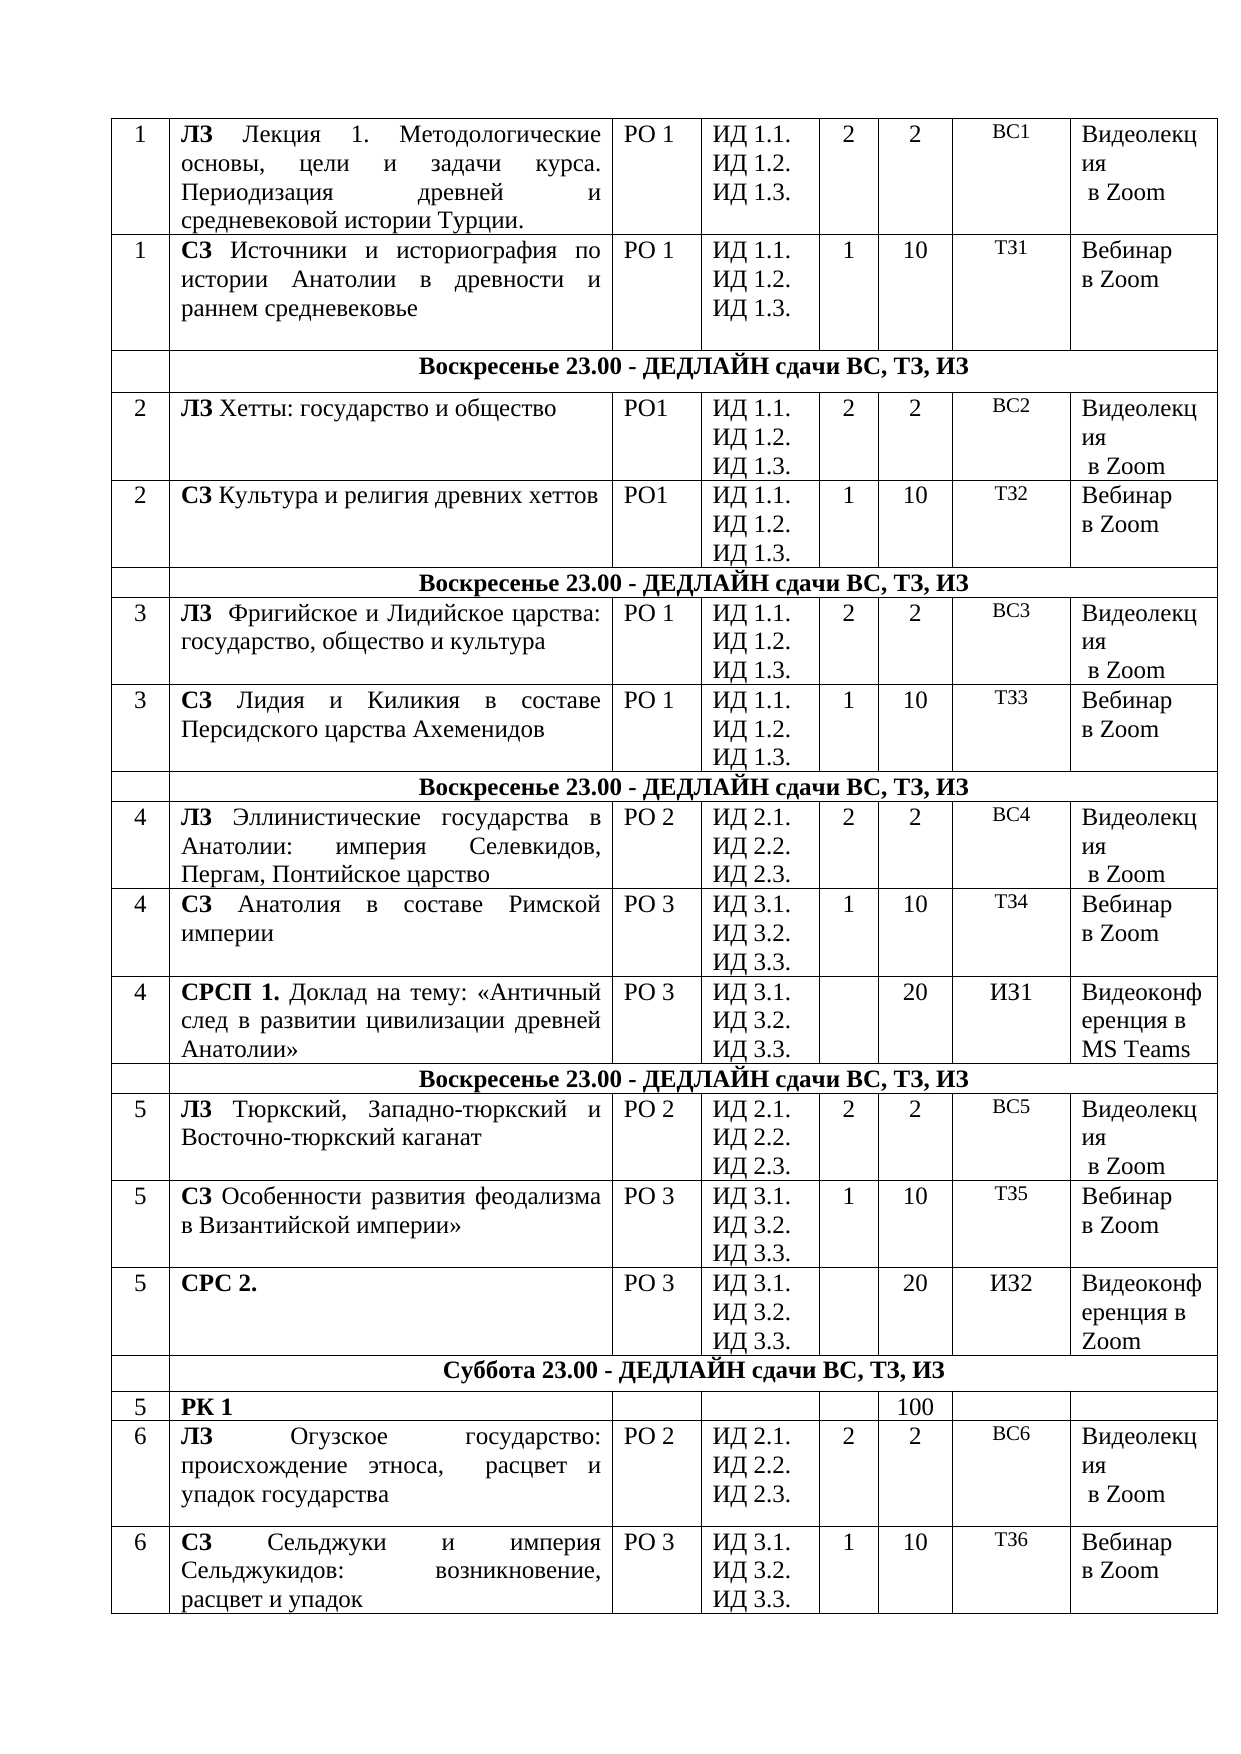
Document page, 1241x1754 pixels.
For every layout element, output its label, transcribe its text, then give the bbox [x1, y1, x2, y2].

table_cell 10 [879, 1527, 952, 1613]
table_cell ИД 1.1. ИД 1.2. ИД 1.3. [702, 481, 819, 567]
table_cell ИД 2.1. ИД 2.2. ИД 2.3. [702, 802, 819, 888]
table_cell ЛЗ Хетты: государство и общество [170, 393, 612, 479]
table_cell 2 [820, 393, 878, 479]
table_cell 6 [112, 1527, 169, 1613]
table_cell ВС6 [953, 1421, 1070, 1526]
table_cell ТЗ3 [953, 685, 1070, 771]
table_cell ТЗ2 [953, 481, 1070, 567]
table_cell СЗ Источники и историография по истории Анатолии в древности и раннем средневековье [170, 235, 612, 350]
table_cell РО 2 [613, 1094, 701, 1180]
table_cell ВС2 [953, 393, 1070, 479]
table_cell РО 1 [613, 119, 701, 234]
table_cell Вебинар в Zoom [1071, 235, 1217, 350]
table_cell ИЗ2 [953, 1268, 1070, 1354]
table_cell 2 [820, 802, 878, 888]
table_cell РО 3 [613, 1268, 701, 1354]
table_cell Видеолекция в Zoom [1071, 119, 1217, 234]
table_cell Л3 Фригийское и Лидийское царства: государство, общество и культура [170, 598, 612, 684]
table_cell ИД 3.1. ИД 3.2. ИД 3.3. [702, 1181, 819, 1267]
table_cell ИД 3.1. ИД 3.2. ИД 3.3. [702, 1268, 819, 1354]
table_cell [112, 568, 169, 597]
table_cell Видеоконференция в MS Teams [1071, 977, 1217, 1063]
table_cell ВС5 [953, 1094, 1070, 1180]
table_cell РО 1 [613, 235, 701, 350]
table_cell Воскресенье 23.00 - ДЕДЛАЙН сдачи ВС, ТЗ, ИЗ [170, 568, 1217, 597]
table_cell [112, 1064, 169, 1093]
table_cell ИД 1.1. ИД 1.2. ИД 1.3. [702, 685, 819, 771]
table_cell 2 [112, 393, 169, 479]
table_cell 10 [879, 235, 952, 350]
table_cell 2 [820, 1094, 878, 1180]
table_cell СЗ Культура и религия древних хеттов [170, 481, 612, 567]
table_cell СЗ Сельджуки и империя Сельджукидов: возникновение, расцвет и упадок [170, 1527, 612, 1613]
table_cell ЛЗ Огузское государство: происхождение этноса, расцвет и упадок государства [170, 1421, 612, 1526]
table_cell 2 [879, 1094, 952, 1180]
table_cell 4 [112, 802, 169, 888]
table_cell 2 [879, 119, 952, 234]
table_cell ТЗ1 [953, 235, 1070, 350]
table_cell [820, 977, 878, 1063]
table_cell СЗ Лидия и Киликия в составе Персидского царства Ахеменидов [170, 685, 612, 771]
table_cell Видеоконференция в Zoom [1071, 1268, 1217, 1354]
table_cell СРСП 1. Доклад на тему: «Античный след в развитии цивилизации древней Анатолии» [170, 977, 612, 1063]
table_cell Вебинар в Zoom [1071, 1527, 1217, 1613]
table_cell 4 [112, 977, 169, 1063]
table_cell Вебинар в Zoom [1071, 889, 1217, 976]
table_cell [112, 772, 169, 801]
table_cell 6 [112, 1421, 169, 1526]
table_cell ТЗ4 [953, 889, 1070, 976]
table_cell Суббота 23.00 - ДЕДЛАЙН сдачи ВС, ТЗ, ИЗ [170, 1356, 1217, 1391]
table_cell Видеолекция в Zoom [1071, 598, 1217, 684]
table_cell ИД 2.1. ИД 2.2. ИД 2.3. [702, 1421, 819, 1526]
table_cell Л3 Эллинистические государства в Анатолии: империя Селевкидов, Пергам, Понтийское царство [170, 802, 612, 888]
table_cell РО1 [613, 481, 701, 567]
table_cell [112, 1356, 169, 1391]
table_cell 5 [112, 1268, 169, 1354]
table_cell 100 [879, 1392, 952, 1420]
table_cell [1071, 1392, 1217, 1420]
table_cell РО 3 [613, 977, 701, 1063]
table_cell ИД 3.1. ИД 3.2. ИД 3.3. [702, 1527, 819, 1613]
table_cell РО 3 [613, 889, 701, 976]
table_cell 1 [112, 235, 169, 350]
table_cell ТЗ5 [953, 1181, 1070, 1267]
table_cell СЗ Анатолия в составе Римской империи [170, 889, 612, 976]
table_cell 20 [879, 1268, 952, 1354]
table_cell РО 3 [613, 1181, 701, 1267]
table_cell РО 2 [613, 802, 701, 888]
table_cell СРС 2. [170, 1268, 612, 1354]
table_cell ИД 1.1. ИД 1.2. ИД 1.3. [702, 119, 819, 234]
table_cell Вебинар в Zoom [1071, 481, 1217, 567]
table_cell ИЗ1 [953, 977, 1070, 1063]
table_cell 1 [820, 1181, 878, 1267]
table_cell ИД 1.1. ИД 1.2. ИД 1.3. [702, 598, 819, 684]
table_cell 1 [820, 235, 878, 350]
table_cell [702, 1392, 819, 1420]
table_cell [820, 1268, 878, 1354]
table_cell СЗ Особенности развития феодализма в Византийской империи» [170, 1181, 612, 1267]
table_cell ЛЗ Лекция 1. Методологические основы, цели и задачи курса. Периодизация древней и средневековой истории Турции. [170, 119, 612, 234]
table_cell 2 [820, 1421, 878, 1526]
table_cell 2 [820, 119, 878, 234]
table_cell Вебинар в Zoom [1071, 1181, 1217, 1267]
table_cell ВС3 [953, 598, 1070, 684]
table_cell 10 [879, 685, 952, 771]
table_cell 10 [879, 1181, 952, 1267]
table_cell РК 1 [170, 1392, 612, 1420]
table_cell Вебинар в Zoom [1071, 685, 1217, 771]
table_cell [112, 351, 169, 392]
table_cell ВС4 [953, 802, 1070, 888]
table_cell 1 [112, 119, 169, 234]
table_cell Видеолекция в Zoom [1071, 393, 1217, 479]
table_cell 1 [820, 1527, 878, 1613]
table_cell ВС1 [953, 119, 1070, 234]
table_cell [820, 1392, 878, 1420]
table_cell [613, 1392, 701, 1420]
table_cell Воскресенье 23.00 - ДЕДЛАЙН сдачи ВС, ТЗ, ИЗ [170, 351, 1217, 392]
table_cell 2 [112, 481, 169, 567]
table_cell 1 [820, 481, 878, 567]
table_cell РО1 [613, 393, 701, 479]
table_cell РО 2 [613, 1421, 701, 1526]
table_cell 3 [112, 685, 169, 771]
table_cell 5 [112, 1094, 169, 1180]
table_cell 1 [820, 889, 878, 976]
table_cell ТЗ6 [953, 1527, 1070, 1613]
table_cell 20 [879, 977, 952, 1063]
table_cell ИД 2.1. ИД 2.2. ИД 2.3. [702, 1094, 819, 1180]
table_cell Воскресенье 23.00 - ДЕДЛАЙН сдачи ВС, ТЗ, ИЗ [170, 772, 1217, 801]
table_cell 2 [879, 1421, 952, 1526]
table_cell 5 [112, 1392, 169, 1420]
table_cell ИД 1.1. ИД 1.2. ИД 1.3. [702, 235, 819, 350]
table_cell Л3 Тюркский, Западно-тюркский и Восточно-тюркский каганат [170, 1094, 612, 1180]
table_cell РО 3 [613, 1527, 701, 1613]
table_cell 10 [879, 889, 952, 976]
table_cell 2 [820, 598, 878, 684]
table_cell ИД 3.1. ИД 3.2. ИД 3.3. [702, 889, 819, 976]
table_cell Видеолекция в Zoom [1071, 1421, 1217, 1526]
table_cell Видеолекция в Zoom [1071, 1094, 1217, 1180]
table_cell ИД 1.1. ИД 1.2. ИД 1.3. [702, 393, 819, 479]
table_cell РО 1 [613, 598, 701, 684]
table_cell 2 [879, 802, 952, 888]
table_cell 10 [879, 481, 952, 567]
table_cell 4 [112, 889, 169, 976]
table_cell 5 [112, 1181, 169, 1267]
table_cell 3 [112, 598, 169, 684]
table_cell 2 [879, 393, 952, 479]
table_cell 1 [820, 685, 878, 771]
table_cell Воскресенье 23.00 - ДЕДЛАЙН сдачи ВС, ТЗ, ИЗ [170, 1064, 1217, 1093]
table_cell ИД 3.1. ИД 3.2. ИД 3.3. [702, 977, 819, 1063]
table_cell 2 [879, 598, 952, 684]
table_cell [953, 1392, 1070, 1420]
table_cell Видеолекция в Zoom [1071, 802, 1217, 888]
table_cell РО 1 [613, 685, 701, 771]
